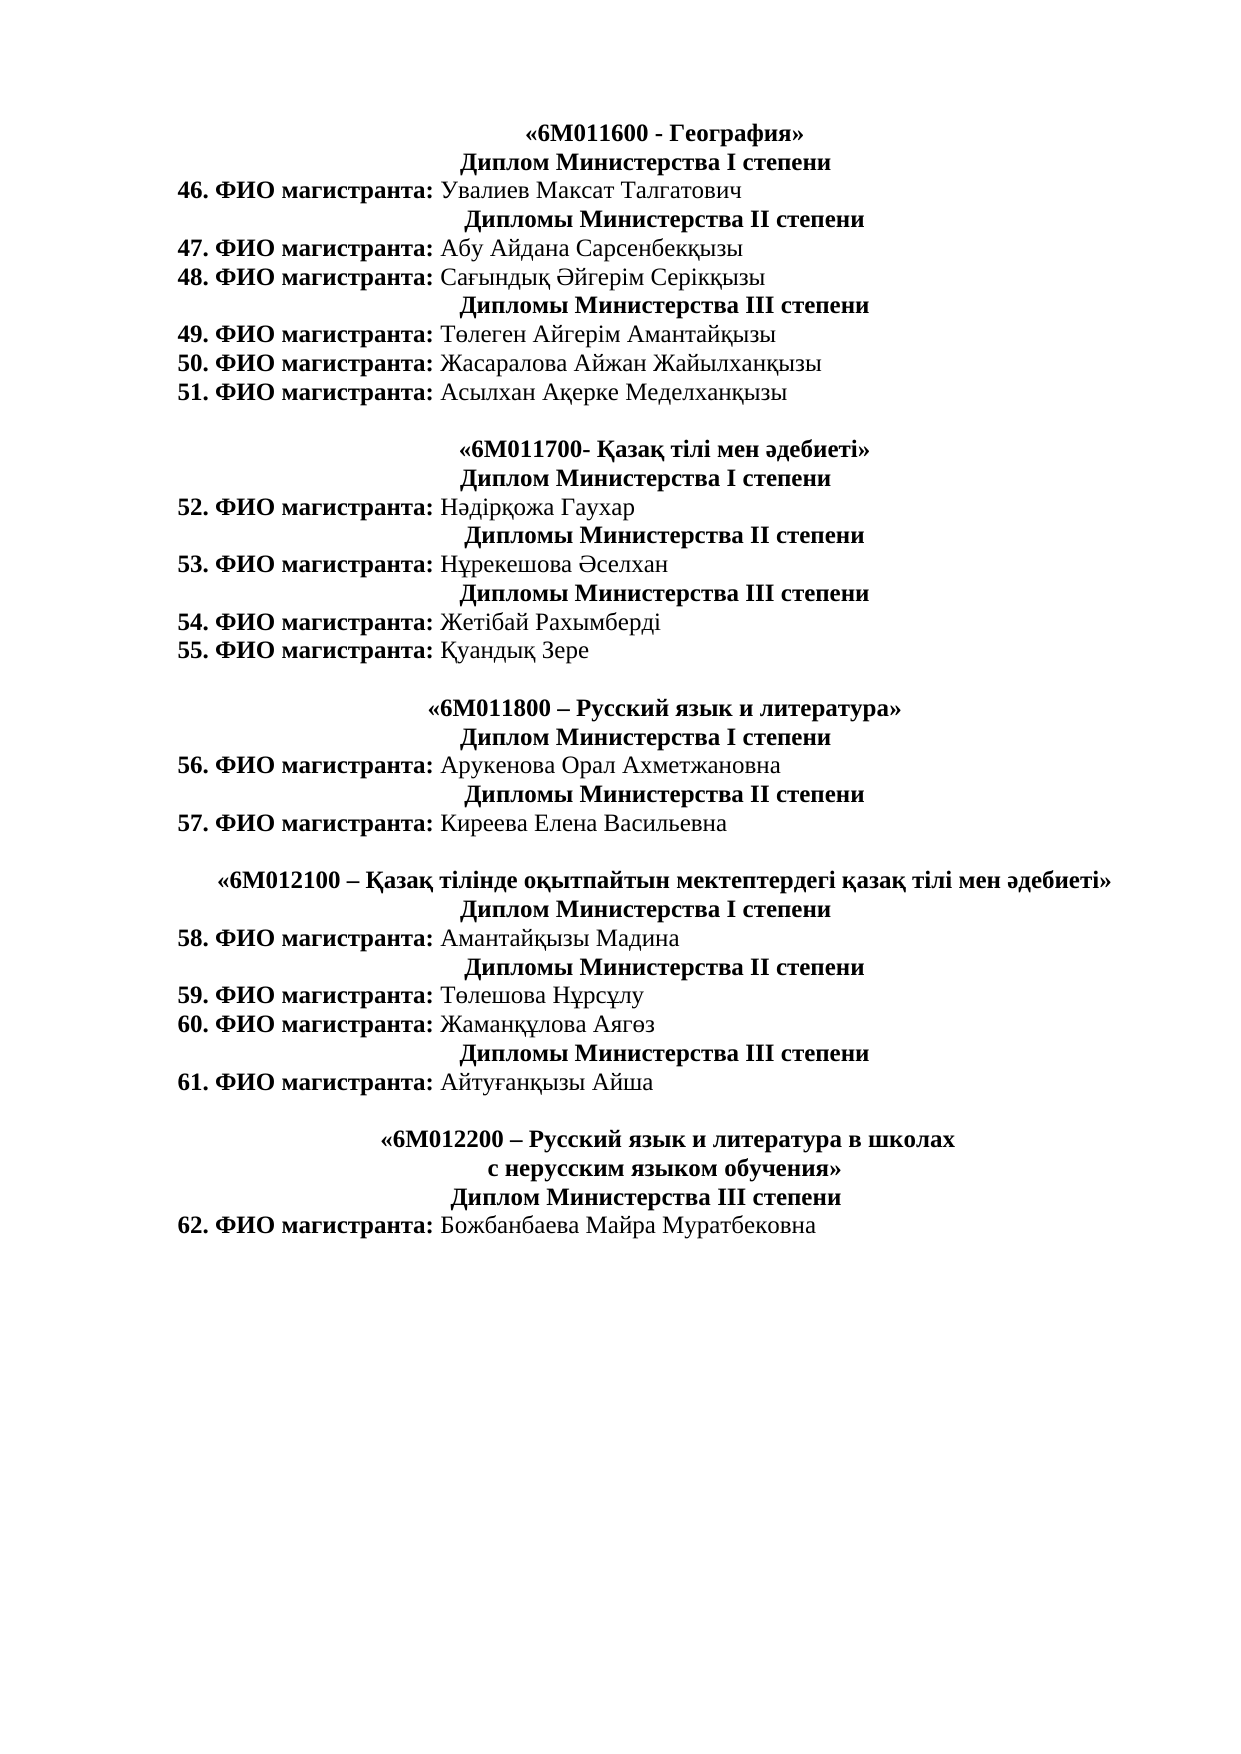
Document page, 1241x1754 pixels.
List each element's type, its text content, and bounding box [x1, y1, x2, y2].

text 46. ФИО магистранта: Увалиев Максат Талгатович [177, 176, 1152, 204]
text 48. ФИО магистранта: Сағындық Әйгерім Серікқызы [177, 262, 1152, 291]
text Диплом Министерства І степени [140, 147, 1152, 176]
text «6М011600 - География» [177, 118, 1152, 147]
text «6М011800 – Русский язык и литература» [177, 693, 1152, 722]
text 53. ФИО магистранта: Нұрекешова Әселхан [177, 549, 1152, 578]
text 60. ФИО магистранта: Жаманқұлова Аягөз [177, 1009, 1152, 1038]
text 55. ФИО магистранта: Қуандық Зере [177, 636, 1152, 664]
text 57. ФИО магистранта: Киреева Елена Васильевна [177, 808, 1152, 837]
text Дипломы Министерства ІІІ степени [177, 578, 1152, 607]
text Дипломы Министерства ІІ степени [177, 204, 1152, 233]
text Дипломы Министерства ІІ степени [177, 952, 1152, 981]
text «6М012200 – Русский язык и литература в школах [177, 1124, 1152, 1153]
text 62. ФИО магистранта: Божбанбаева Майра Муратбековна [177, 1211, 1152, 1239]
text 56. ФИО магистранта: Арукенова Орал Ахметжановна [177, 751, 1152, 779]
text Дипломы Министерства ІІІ степени [177, 1038, 1152, 1067]
text 61. ФИО магистранта: Айтуғанқызы Айша [177, 1067, 1152, 1096]
text «6М011700- Қазақ тілі мен әдебиеті» [177, 434, 1152, 463]
text с нерусским языком обучения» [177, 1153, 1152, 1182]
text Диплом Министерства І степени [140, 722, 1152, 751]
text 58. ФИО магистранта: Амантайқызы Мадина [177, 923, 1152, 952]
text Дипломы Министерства ІІ степени [177, 779, 1152, 808]
text 47. ФИО магистранта: Абу Айдана Сарсенбекқызы [177, 233, 1152, 262]
text 49. ФИО магистранта: Төлеген Айгерім Амантайқызы [177, 319, 1152, 348]
text Дипломы Министерства ІІ степени [177, 521, 1152, 549]
text Диплом Министерства ІІІ степени [140, 1182, 1152, 1211]
text Дипломы Министерства ІІІ степени [177, 291, 1152, 319]
text 50. ФИО магистранта: Жасаралова Айжан Жайылханқызы [177, 348, 1152, 377]
text 51. ФИО магистранта: Асылхан Ақерке Меделханқызы [177, 377, 1152, 406]
text Диплом Министерства І степени [140, 894, 1152, 923]
text 52. ФИО магистранта: Нәдірқожа Гаухар [177, 492, 1152, 521]
text 54. ФИО магистранта: Жетібай Рахымберді [177, 607, 1152, 636]
text Диплом Министерства І степени [140, 463, 1152, 492]
text «6М012100 – Қазақ тілінде оқытпайтын мектептердегі қазақ тілі мен әдебиеті» [177, 866, 1152, 894]
text 59. ФИО магистранта: Төлешова Нұрсұлу [177, 981, 1152, 1009]
